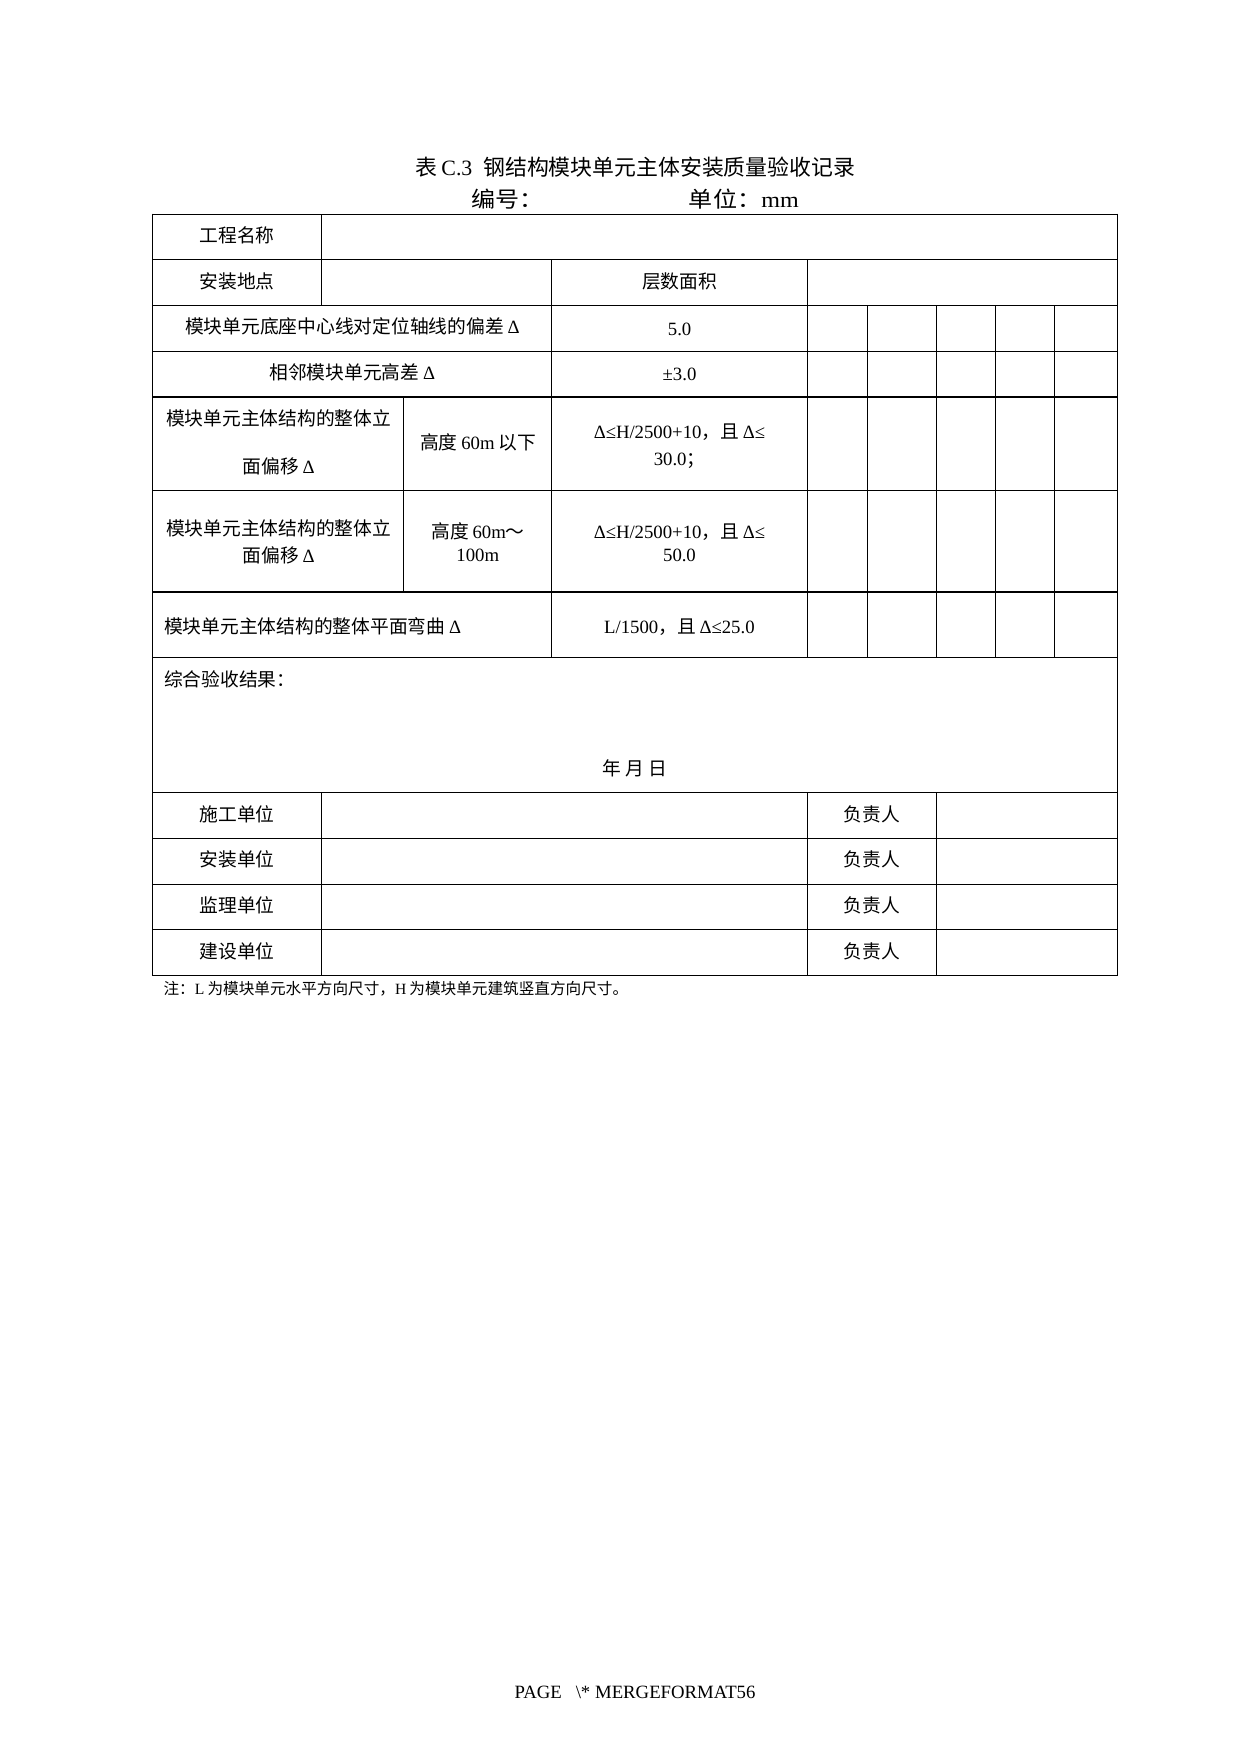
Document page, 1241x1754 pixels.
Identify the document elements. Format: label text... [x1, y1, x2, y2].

table_cell [996, 398, 1054, 490]
table_cell [996, 593, 1054, 657]
table_cell [1055, 398, 1117, 490]
table_cell L/1500，且Δ≤25.0 [552, 593, 807, 657]
table_cell 综合验收结果： 年 月 日 [153, 658, 1117, 792]
table_cell ±3.0 [552, 352, 807, 396]
table_cell 模块单元主体结构的整体立面偏移Δ [153, 398, 403, 490]
table_cell [996, 352, 1054, 396]
table_cell [322, 839, 807, 883]
table_cell [808, 491, 867, 591]
table_cell [808, 260, 1117, 305]
table_cell [1055, 593, 1117, 657]
table_cell [1055, 352, 1117, 396]
table_cell [937, 885, 1117, 929]
table_cell [868, 306, 936, 351]
table_cell 负责人 [808, 839, 936, 883]
table_cell 模块单元主体结构的整体平面弯曲Δ [153, 593, 551, 657]
table_header [322, 215, 1117, 259]
table_cell [937, 398, 995, 490]
table_cell 负责人 [808, 793, 936, 838]
table_cell 监理单位 [153, 885, 321, 929]
table_cell [808, 306, 867, 351]
table_cell [996, 306, 1054, 351]
table_cell Δ≤H/2500+10，且Δ≤ 30.0； [552, 398, 807, 490]
table_cell [937, 839, 1117, 883]
table_cell [808, 593, 867, 657]
table_cell 高度60m以下 [404, 398, 551, 490]
table_cell [937, 593, 995, 657]
table_cell 相邻模块单元高差Δ [153, 352, 551, 396]
table_cell [1055, 306, 1117, 351]
table_cell 模块单元底座中心线对定位轴线的偏差Δ [153, 306, 551, 351]
table_cell [322, 260, 551, 305]
table_cell [937, 352, 995, 396]
table_cell [868, 398, 936, 490]
table_cell [808, 352, 867, 396]
text 注：L为模块单元水平方向尺寸，H为模块单元建筑竖直方向尺寸。 [148, 976, 1122, 999]
table_cell [322, 885, 807, 929]
table_cell [1055, 491, 1117, 591]
table_cell [868, 593, 936, 657]
table_cell [996, 491, 1054, 591]
table_cell [937, 491, 995, 591]
table_cell [937, 793, 1117, 838]
table_cell 建设单位 [153, 930, 321, 975]
table_cell 高度60m～ 100m [404, 491, 551, 591]
table_header 工程名称 [153, 215, 321, 259]
table_cell 安装地点 [153, 260, 321, 305]
text 表C.3 钢结构模块单元主体安装质量验收记录 [148, 150, 1122, 182]
table_cell 安装单位 [153, 839, 321, 883]
table_cell 层数面积 [552, 260, 807, 305]
table_cell [868, 352, 936, 396]
table_cell [322, 930, 807, 975]
text 编号： 单位：mm [148, 182, 1122, 213]
table_cell 负责人 [808, 885, 936, 929]
table_cell [937, 930, 1117, 975]
table_cell 负责人 [808, 930, 936, 975]
table_cell Δ≤H/2500+10，且Δ≤ 50.0 [552, 491, 807, 591]
table_cell 5.0 [552, 306, 807, 351]
table_cell [322, 793, 807, 838]
table_cell [868, 491, 936, 591]
table_cell [937, 306, 995, 351]
table_cell 施工单位 [153, 793, 321, 838]
table_cell 模块单元主体结构的整体立面偏移Δ [153, 491, 403, 591]
table_cell [808, 398, 867, 490]
